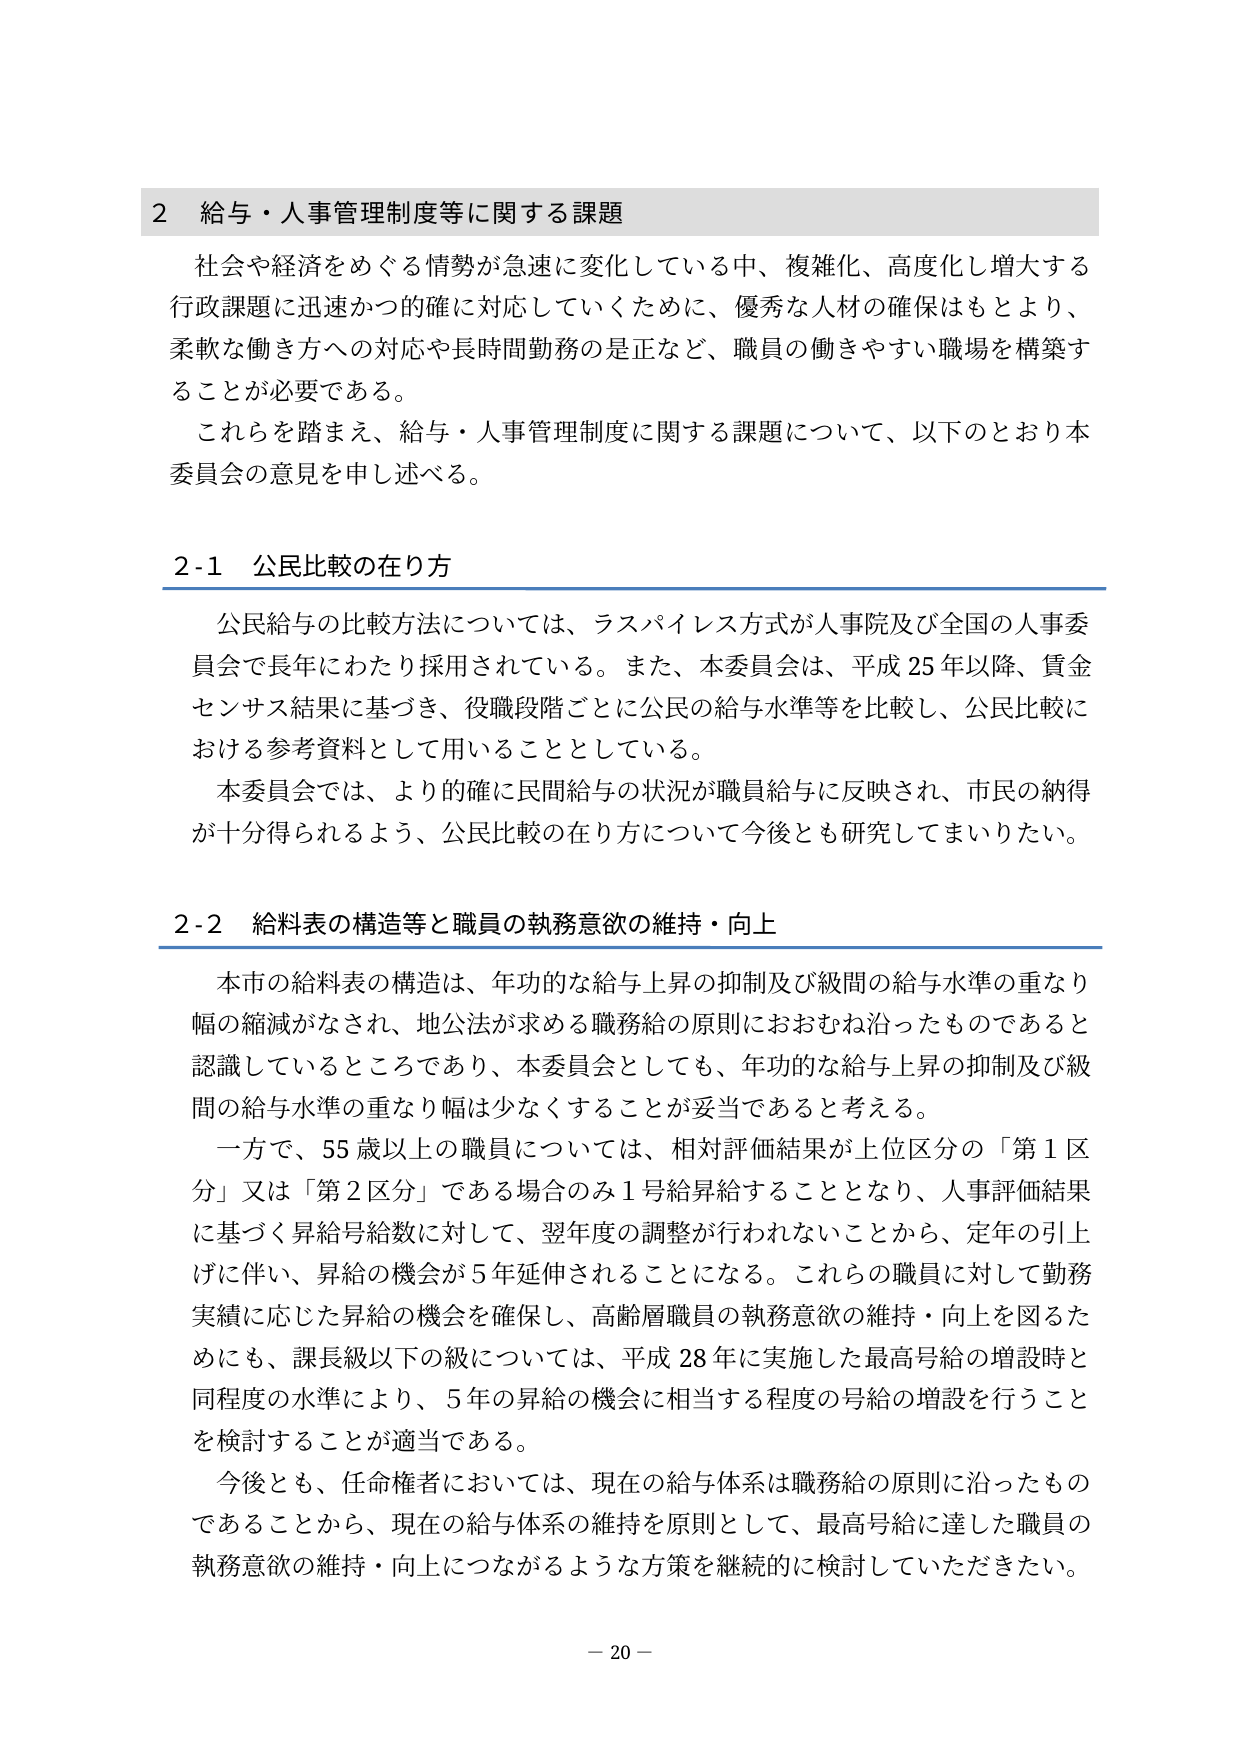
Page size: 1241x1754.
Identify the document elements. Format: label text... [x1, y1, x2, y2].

text 公民給与の比較方法については、ラスパイレス方式が人事院及び全国の人事委員会で長年にわたり採用されている。また、本委員会は、平成25年以降、賃金センサス結果に基づき、役職段階ごとに公民の給与水準等を比較し、公民比較における参考資料として用いることとしている。 [191, 600, 1092, 767]
text 本市の給料表の構造は、年功的な給与上昇の抑制及び級間の給与水準の重なり幅の縮減がなされ、地公法が求める職務給の原則におおむね沿ったものであると認識しているところであり、本委員会としても、年功的な給与上昇の抑制及び級間の給与水準の重なり幅は少なくすることが妥当であると考える。 [191, 959, 1092, 1126]
text ２-２ 給料表の構造等と職員の執務意欲の維持・向上 [169, 904, 1092, 941]
text ２ 給与・人事管理制度等に関する課題 [148, 194, 1092, 230]
text 本委員会では、より的確に民間給与の状況が職員給与に反映され、市民の納得が十分得られるよう、公民比較の在り方について今後とも研究してまいりたい。 [191, 767, 1092, 850]
text 今後とも、任命権者においては、現在の給与体系は職務給の原則に沿ったものであることから、現在の給与体系の維持を原則として、最高号給に達した職員の執務意欲の維持・向上につながるような方策を継続的に検討していただきたい。 [191, 1459, 1092, 1584]
text ２-１ 公民比較の在り方 [169, 546, 1092, 582]
text 一方で、55歳以上の職員については、相対評価結果が上位区分の「第１区分」又は「第２区分」である場合のみ１号給昇給することとなり、人事評価結果に基づく昇給号給数に対して、翌年度の調整が行われないことから、定年の引上げに伴い、昇給の機会が５年延伸されることになる。これらの職員に対して勤務実績に応じた昇給の機会を確保し、高齢層職員の執務意欲の維持・向上を図るためにも、課長級以下の級については、平成28年に実施した最高号給の増設時と同程度の水準により、５年の昇給の機会に相当する程度の号給の増設を行うことを検討することが適当である。 [191, 1126, 1092, 1459]
text 社会や経済をめぐる情勢が急速に変化している中、複雑化、高度化し増大する行政課題に迅速かつ的確に対応していくために、優秀な人材の確保はもとより、柔軟な働き方への対応や長時間勤務の是正など、職員の働きやすい職場を構築することが必要である。 [169, 242, 1092, 408]
text これらを踏まえ、給与・人事管理制度に関する課題について、以下のとおり本委員会の意見を申し述べる。 [169, 408, 1092, 492]
